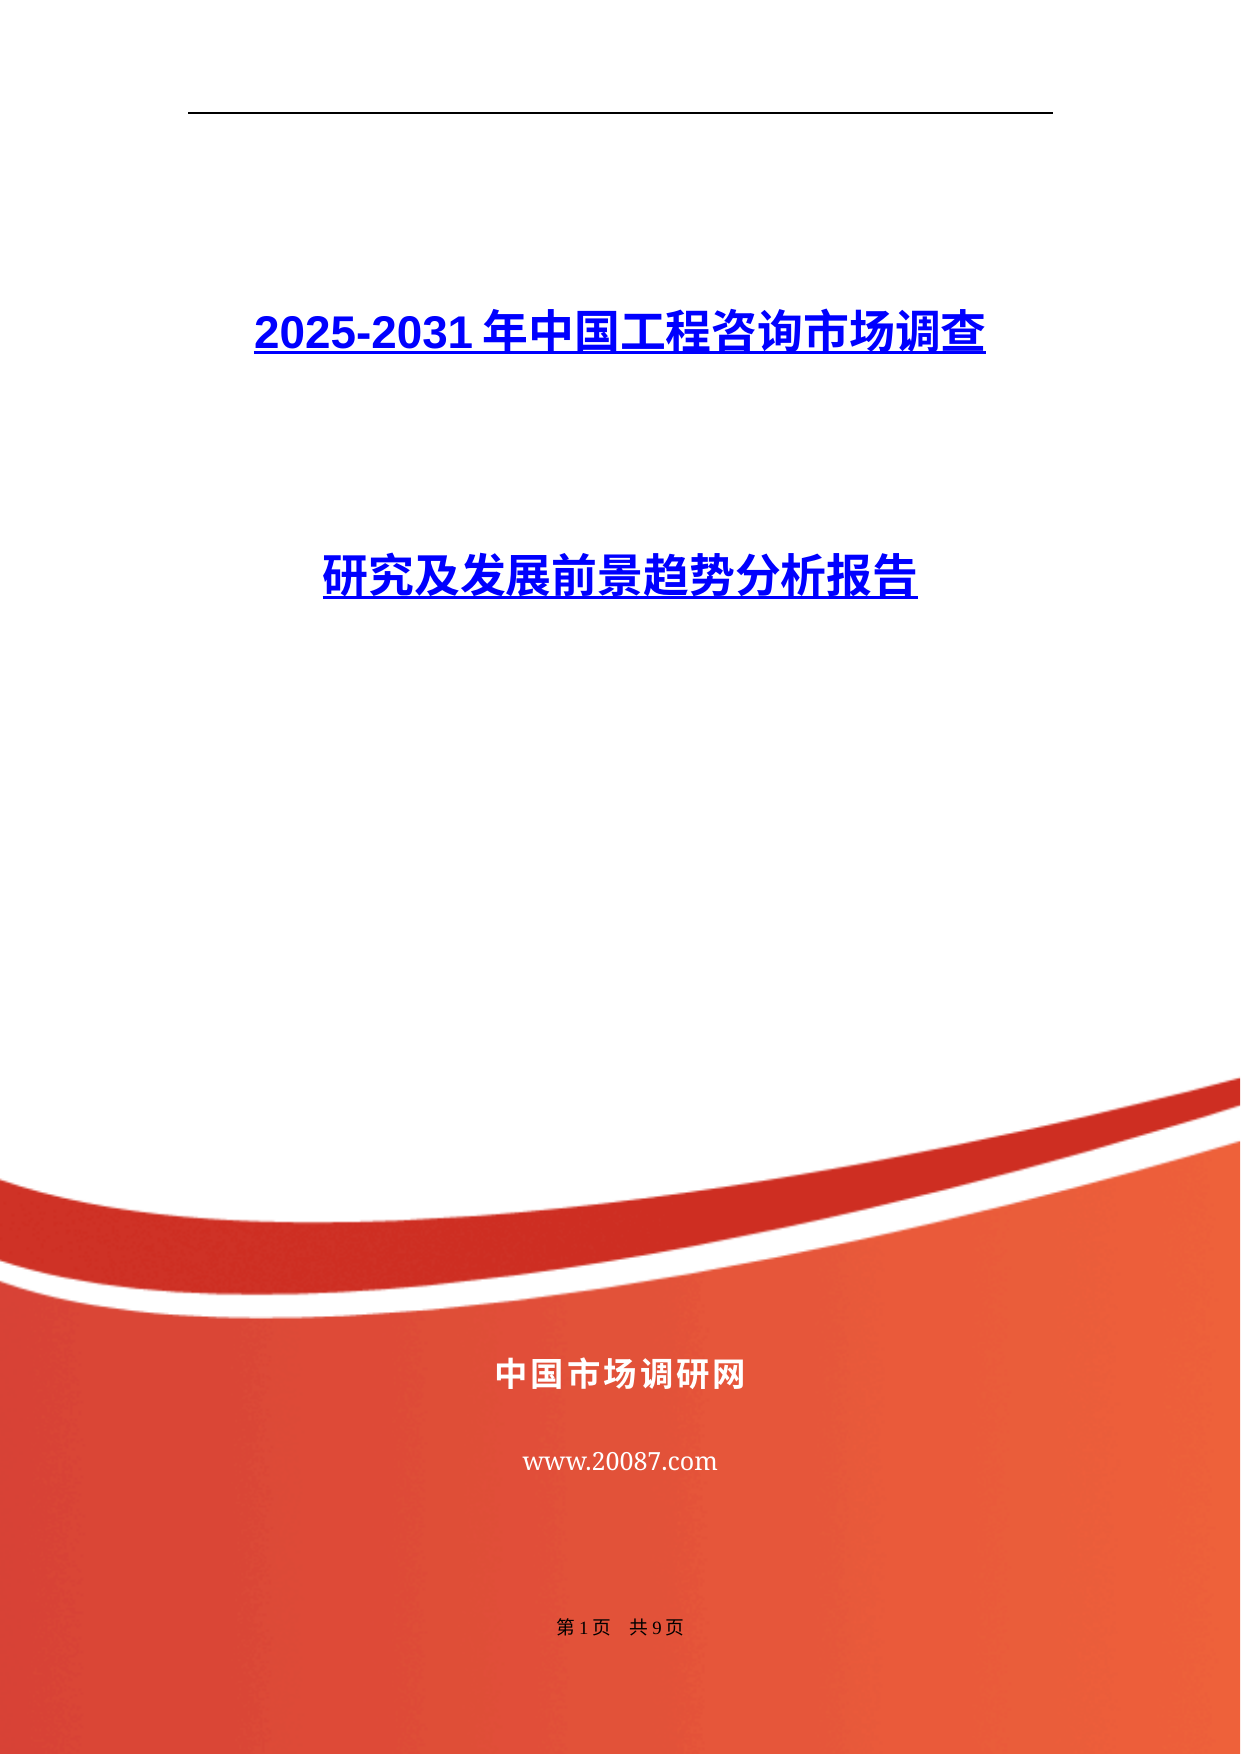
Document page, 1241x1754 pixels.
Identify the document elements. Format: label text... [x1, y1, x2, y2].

picture [0, 1006, 1241, 1754]
text www.20087.com [187, 1428, 1053, 1493]
subtitle 中国市场调研网 [187, 1339, 1053, 1404]
table_header 2025-2031年中国工程咨询市场调查研究及发展前景趋势分析报告 [188, 207, 1053, 773]
